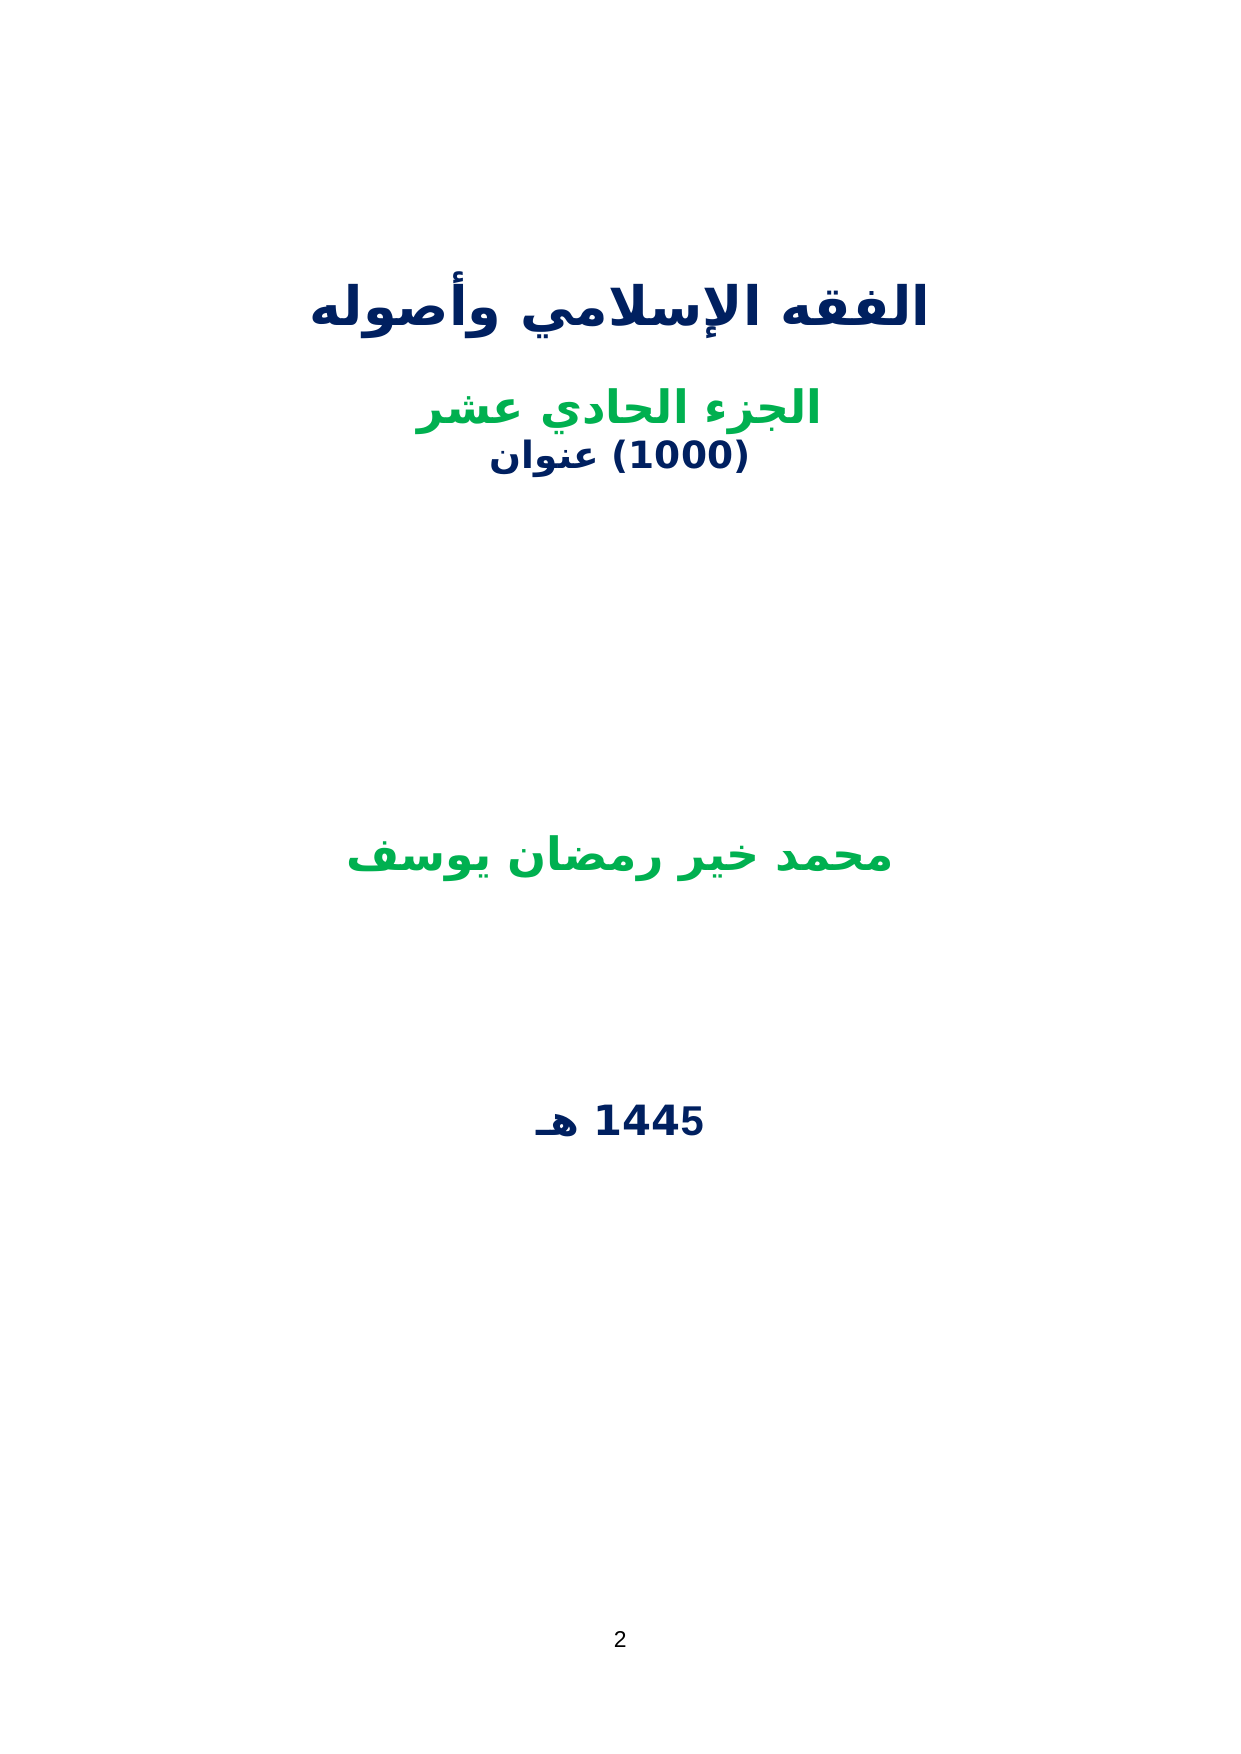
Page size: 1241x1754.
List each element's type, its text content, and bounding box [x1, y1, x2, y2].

text الفقه الإسلامي وأصوله [187, 274, 1053, 338]
text الجزء الحادي عشر [187, 381, 1053, 434]
text (1000) عنوان [187, 434, 1053, 478]
text محمد خير رمضان يوسف [187, 827, 1053, 881]
text 1445 هـ [187, 1096, 1053, 1145]
